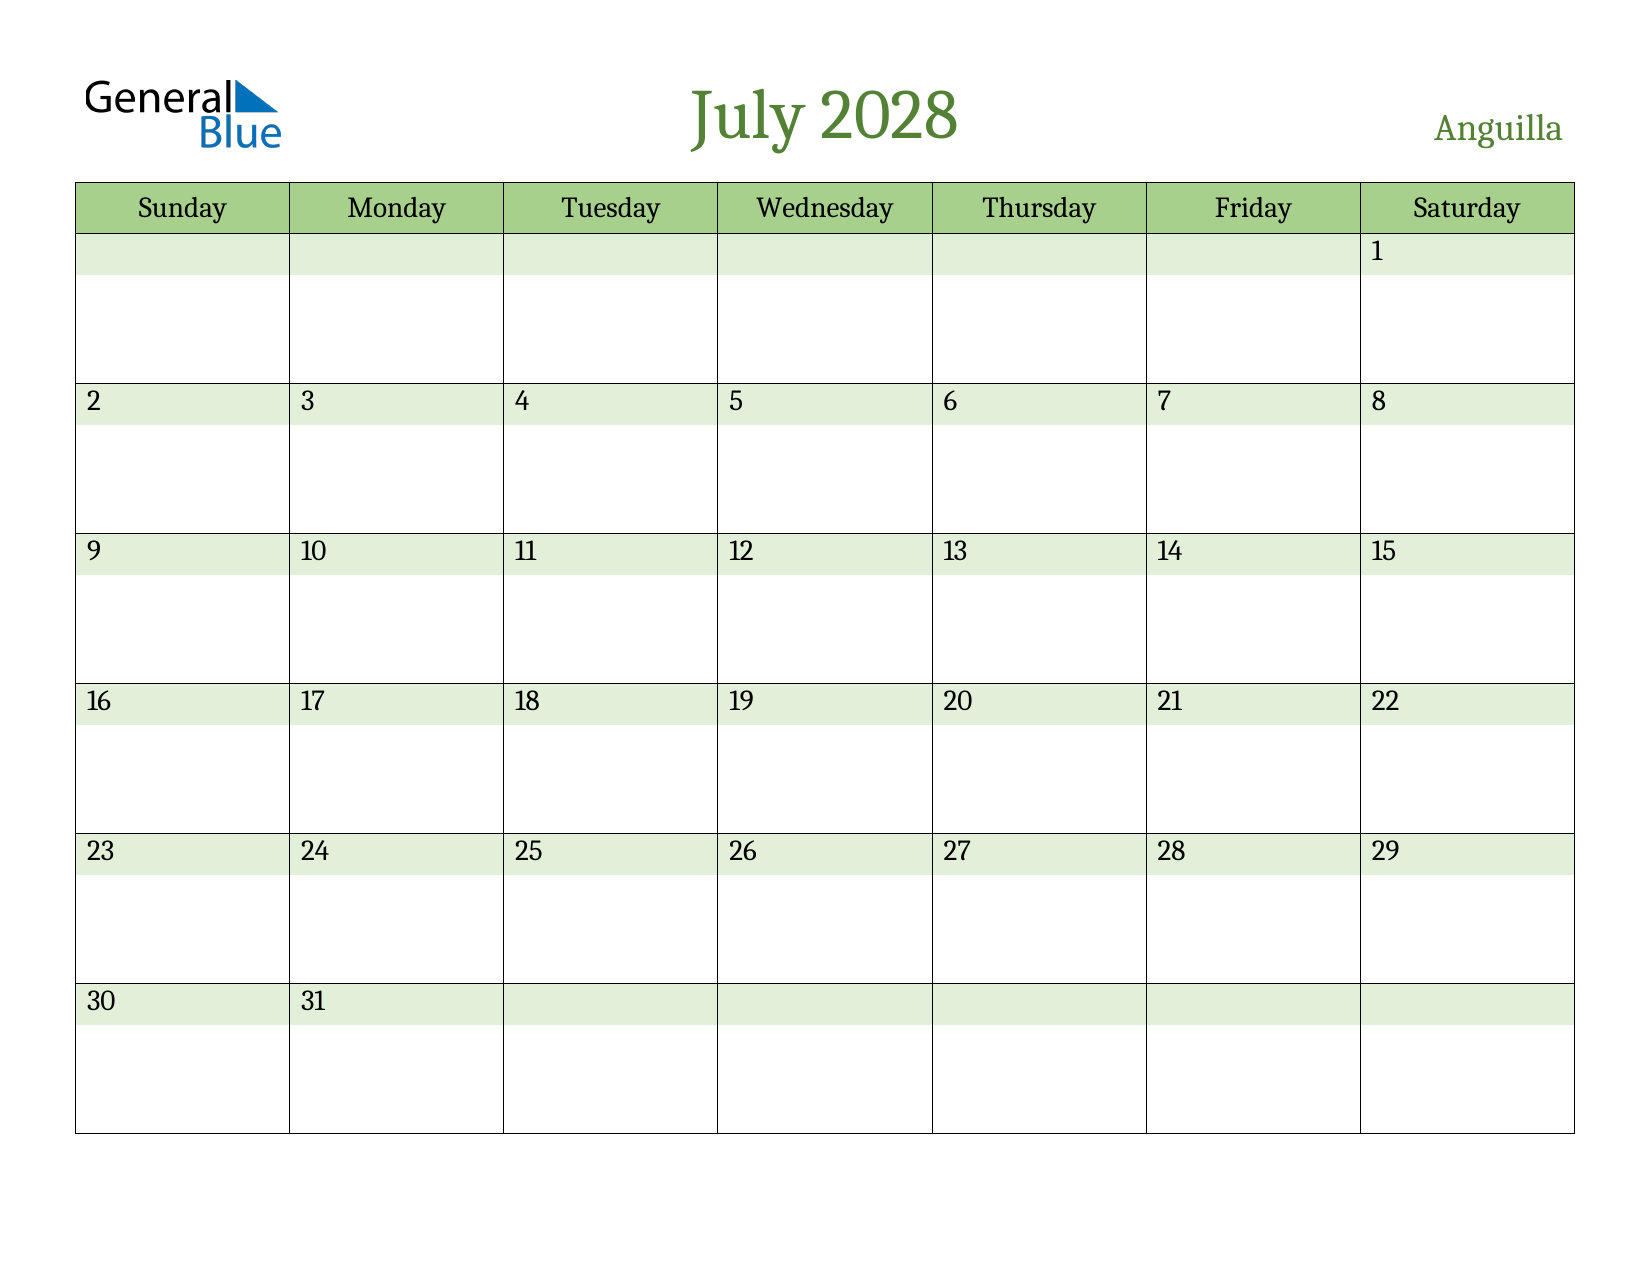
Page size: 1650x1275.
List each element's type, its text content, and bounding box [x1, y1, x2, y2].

table_cell 26 [718, 834, 932, 875]
table_cell [1147, 984, 1360, 1025]
table_cell [1361, 275, 1574, 383]
table_cell 3 [290, 384, 503, 425]
table_cell Sunday [76, 183, 289, 233]
table_cell [76, 1025, 289, 1133]
table_cell 27 [933, 834, 1146, 875]
table_cell 7 [1147, 384, 1360, 425]
table_cell [1147, 1025, 1360, 1133]
table_cell 17 [290, 684, 503, 725]
table_header July 2028 [504, 75, 1146, 182]
table_cell [1147, 875, 1360, 983]
table_cell 23 [76, 834, 289, 875]
table_cell [718, 275, 932, 383]
table_cell Tuesday [504, 183, 717, 233]
table_cell [504, 725, 717, 833]
table_cell 18 [504, 684, 717, 725]
table_cell [76, 275, 289, 383]
table_cell [504, 275, 717, 383]
table_cell [1147, 275, 1360, 383]
table_cell [76, 234, 289, 275]
table_cell [1147, 725, 1360, 833]
table_cell [718, 1025, 932, 1133]
table_cell [933, 875, 1146, 983]
table_cell [290, 875, 503, 983]
table_cell [76, 725, 289, 833]
table_cell [1361, 984, 1574, 1025]
table_cell [1147, 234, 1360, 275]
table_cell Friday [1147, 183, 1360, 233]
table_cell [1361, 1025, 1574, 1133]
picture [86, 80, 281, 148]
table_cell [933, 575, 1146, 683]
table_cell [504, 575, 717, 683]
table_cell [290, 575, 503, 683]
table_cell [933, 1025, 1146, 1133]
table_cell [718, 875, 932, 983]
table_cell [290, 725, 503, 833]
table_cell 28 [1147, 834, 1360, 875]
table_cell [290, 275, 503, 383]
table_cell [718, 575, 932, 683]
table_cell 21 [1147, 684, 1360, 725]
table_cell 22 [1361, 684, 1574, 725]
table_cell [1361, 575, 1574, 683]
table_cell [933, 725, 1146, 833]
table_cell [718, 725, 932, 833]
table_cell 31 [290, 984, 503, 1025]
table_cell [933, 234, 1146, 275]
table_cell [76, 575, 289, 683]
table_cell [1361, 425, 1574, 533]
table_cell [718, 425, 932, 533]
table_cell [290, 1025, 503, 1133]
table_cell 19 [718, 684, 932, 725]
table_cell 12 [718, 534, 932, 575]
table_cell 4 [504, 384, 717, 425]
table_cell [718, 234, 932, 275]
table_cell 6 [933, 384, 1146, 425]
table_cell [290, 234, 503, 275]
table_cell [718, 984, 932, 1025]
table_cell 29 [1361, 834, 1574, 875]
table_cell 13 [933, 534, 1146, 575]
table_cell 9 [76, 534, 289, 575]
table_cell [933, 984, 1146, 1025]
table_cell Thursday [933, 183, 1146, 233]
table_cell 11 [504, 534, 717, 575]
table_cell [1147, 575, 1360, 683]
table_cell Wednesday [718, 183, 932, 233]
table_cell [504, 1025, 717, 1133]
table_cell 10 [290, 534, 503, 575]
table_cell [504, 234, 717, 275]
table_cell [290, 425, 503, 533]
table_cell [504, 984, 717, 1025]
table_cell [504, 875, 717, 983]
table_cell 16 [76, 684, 289, 725]
table_cell [1361, 875, 1574, 983]
table_cell 1 [1361, 234, 1574, 275]
table_header Anguilla [1146, 75, 1574, 182]
table_cell 14 [1147, 534, 1360, 575]
table_cell [76, 425, 289, 533]
table_header [76, 75, 503, 182]
table_cell 2 [76, 384, 289, 425]
table_cell 5 [718, 384, 932, 425]
table_cell Saturday [1361, 183, 1574, 233]
table_cell [933, 425, 1146, 533]
table_cell [933, 275, 1146, 383]
table_cell 20 [933, 684, 1146, 725]
table_cell Monday [290, 183, 503, 233]
table_cell 15 [1361, 534, 1574, 575]
table_cell [1147, 425, 1360, 533]
table_cell [1361, 725, 1574, 833]
table_cell 25 [504, 834, 717, 875]
table_cell 30 [76, 984, 289, 1025]
table_cell 24 [290, 834, 503, 875]
table_cell [76, 875, 289, 983]
table_cell [504, 425, 717, 533]
table_cell 8 [1361, 384, 1574, 425]
